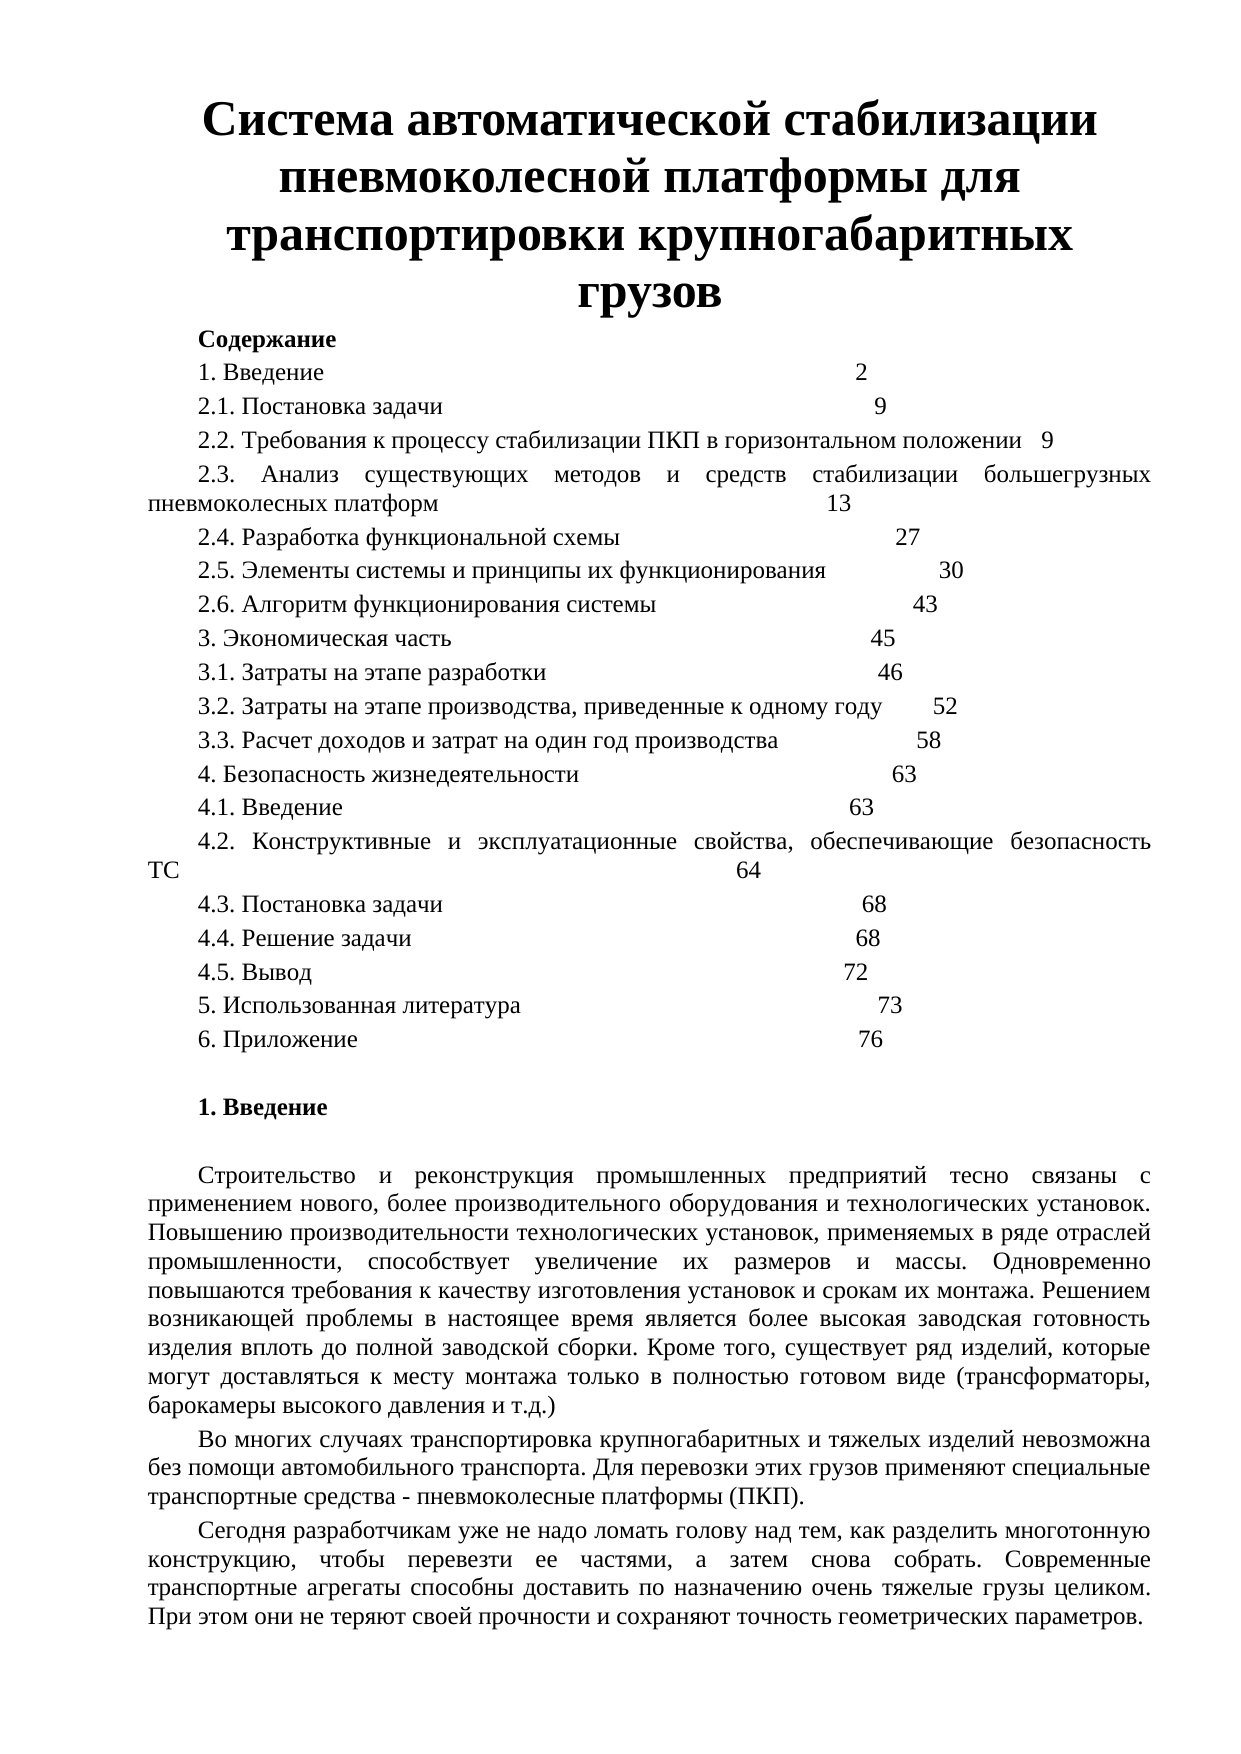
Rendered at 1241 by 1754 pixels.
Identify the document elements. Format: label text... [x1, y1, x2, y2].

text 2.3. Анализ существующих методов и средств стабилизации большегрузных пневмоколесных платформ 13 [148, 459, 1152, 517]
text 4. Безопасность жизнедеятельности 63 [148, 759, 1152, 787]
text 4.3. Постановка задачи 68 [148, 889, 1152, 918]
text 2.6. Алгоритм функционирования системы 43 [148, 589, 1152, 618]
text 4.4. Решение задачи 68 [148, 923, 1152, 952]
text 3.1. Затраты на этапе разработки 46 [148, 657, 1152, 686]
text Во многих случаях транспортировка крупногабаритных и тяжелых изделий невозможна без помощи автомобильного транспорта. Для перевозки этих грузов применяют специальные транспортные средства - пневмоколесные платформы (ПКП). [148, 1424, 1152, 1510]
subtitle Система автоматической стабилизации пневмоколесной платформы для транспортировки крупногабаритных грузов [148, 88, 1152, 318]
text 2.4. Разработка функциональной схемы 27 [148, 522, 1152, 550]
text 2.2. Требования к процессу стабилизации ПКП в горизонтальном положении 9 [148, 425, 1152, 454]
text 4.2. Конструктивные и эксплуатационные свойства, обеспечивающие безопасность ТС 64 [148, 826, 1152, 884]
text 1. Введение 2 [148, 357, 1152, 386]
text 3.3. Расчет доходов и затрат на один год производства 58 [148, 725, 1152, 753]
text 4.5. Вывод 72 [148, 957, 1152, 985]
text 2.5. Элементы системы и принципы их функционирования 30 [148, 556, 1152, 584]
text Сегодня разработчикам уже не надо ломать голову над тем, как разделить многотонную конструкцию, чтобы перевезти ее частями, а затем снова собрать. Современные транспортные агрегаты способны доставить по назначению очень тяжелые грузы целиком. При этом они не теряют своей прочности и сохраняют точность геометрических параметров. [148, 1515, 1152, 1630]
text 3. Экономическая часть 45 [148, 623, 1152, 652]
text 3.2. Затраты на этапе производства, приведенные к одному году 52 [148, 691, 1152, 720]
text Строительство и реконструкция промышленных предприятий тесно связаны с применением нового, более производительного оборудования и технологических установок. Повышению производительности технологических установок, применяемых в ряде отраслей промышленности, способствует увеличение их размеров и массы. Одновременно повышаются требования к качеству изготовления установок и срокам их монтажа. Решением возникающей проблемы в настоящее время является более высокая заводская готовность изделия вплоть до полной заводской сборки. Кроме того, существует ряд изделий, которые могут доставляться к месту монтажа только в полностью готовом виде (трансформаторы, барокамеры высокого давления и т.д.) [148, 1160, 1152, 1418]
text 5. Использованная литература 73 [148, 991, 1152, 1019]
text 1. Введение [148, 1092, 1152, 1121]
text 4.1. Введение 63 [148, 792, 1152, 821]
text 2.1. Постановка задачи 9 [148, 391, 1152, 420]
text Содержание [148, 324, 1152, 352]
text 6. Приложение 76 [148, 1024, 1152, 1053]
